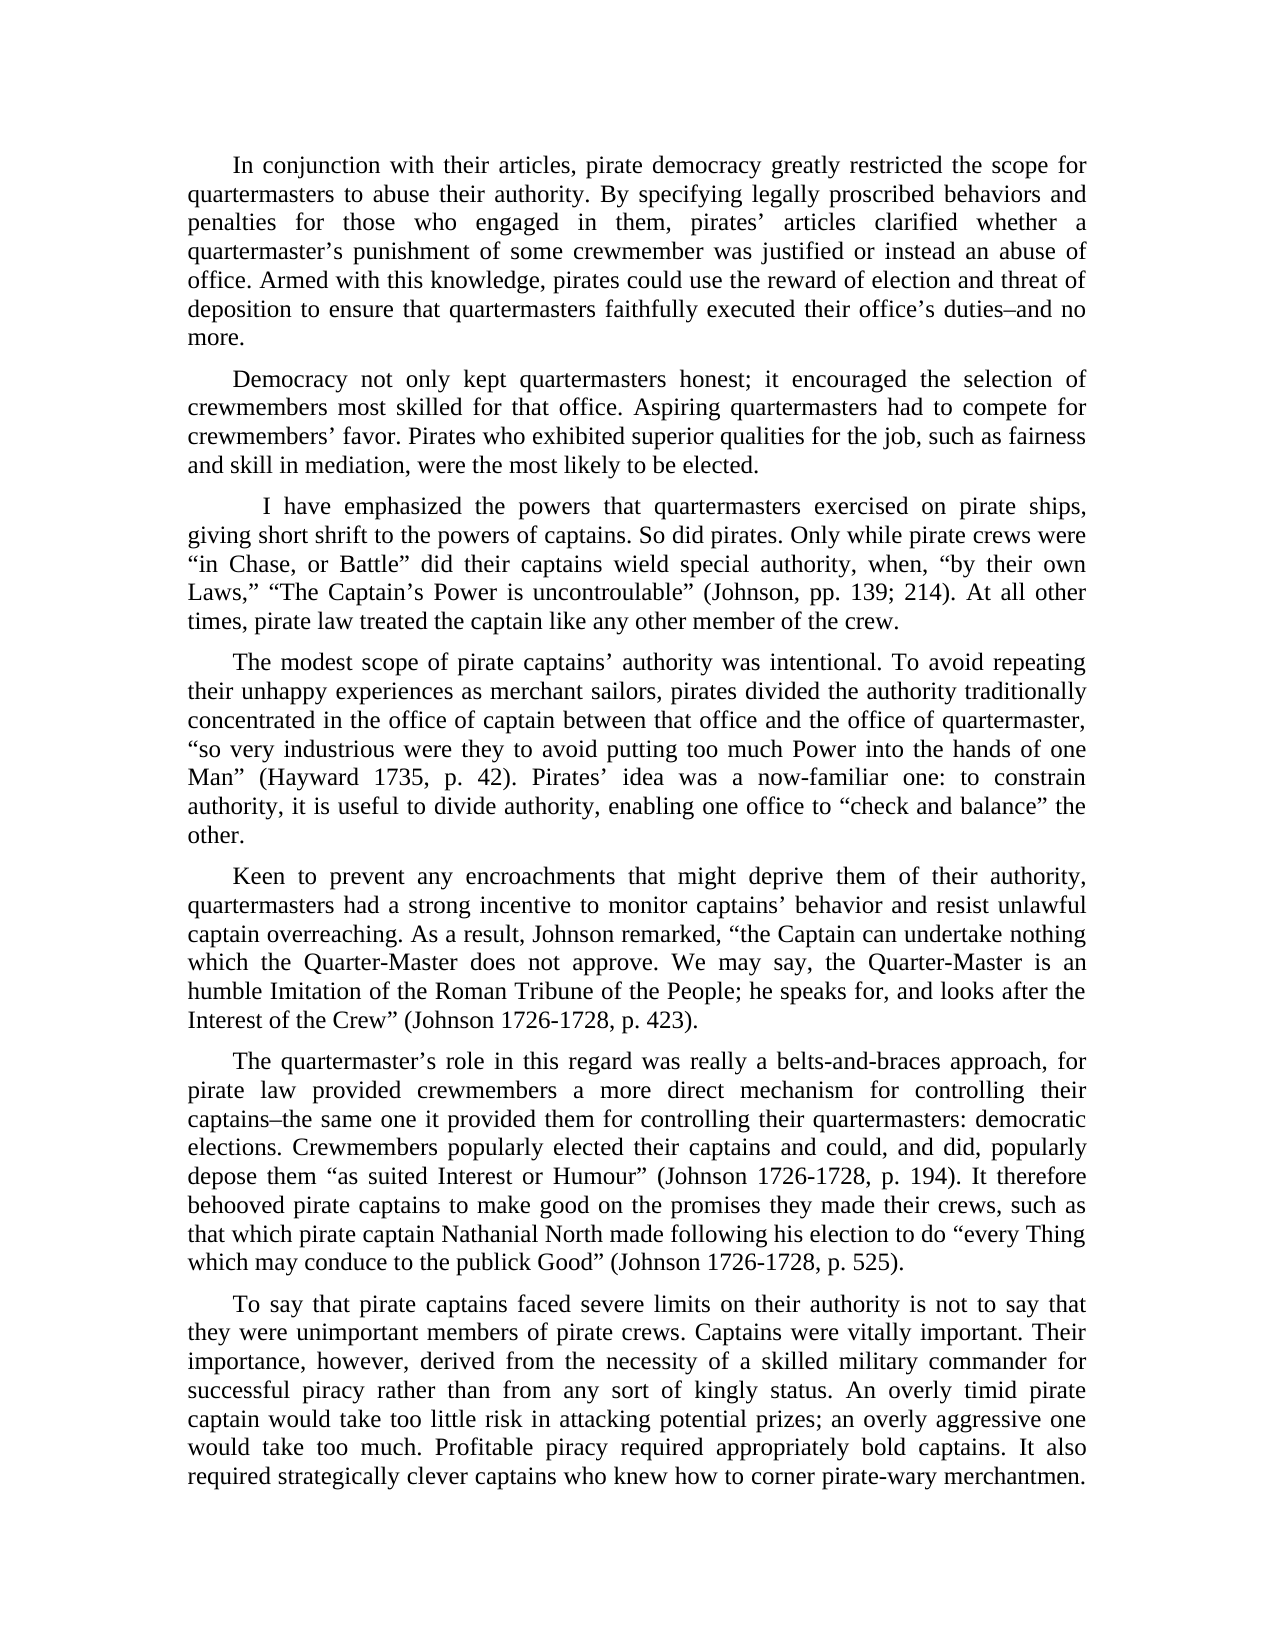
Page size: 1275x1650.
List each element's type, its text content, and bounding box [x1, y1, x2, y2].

text I have emphasized the powers that quartermasters exercised on pirate ships, giving short shrift to the powers of captains. So did pirates. Only while pirate crews were “in Chase, or Battle” did their captains wield special authority, when, “by their own Laws,” “The Captain’s Power is uncontroulable” (Johnson, pp. 139; 214). At all other times, pirate law treated the captain like any other member of the crew. [187, 491, 1087, 635]
text The quartermaster’s role in this regard was really a belts-and-braces approach, for pirate law provided crewmembers a more direct mechanism for controlling their captains–the same one it provided them for controlling their quartermasters: democratic elections. Crewmembers popularly elected their captains and could, and did, popularly depose them “as suited Interest or Humour” (Johnson 1726-1728, p. 194). It therefore behooved pirate captains to make good on the promises they made their crews, such as that which pirate captain Nathanial North made following his election to do “every Thing which may conduce to the publick Good” (Johnson 1726-1728, p. 525). [187, 1046, 1087, 1276]
text Democracy not only kept quartermasters honest; it encouraged the selection of crewmembers most skilled for that office. Aspiring quartermasters had to compete for crewmembers’ favor. Pirates who exhibited superior qualities for the job, such as fairness and skill in mediation, were the most likely to be elected. [187, 364, 1087, 479]
text The modest scope of pirate captains’ authority was intentional. To avoid repeating their unhappy experiences as merchant sailors, pirates divided the authority traditionally concentrated in the office of captain between that office and the office of quartermaster, “so very industrious were they to avoid putting too much Power into the hands of one Man” (Hayward 1735, p. 42). Pirates’ idea was a now-familiar one: to constrain authority, it is useful to divide authority, enabling one office to “check and balance” the other. [187, 647, 1087, 849]
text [187, 1289, 1087, 1490]
text Keen to prevent any encroachments that might deprive them of their authority, quartermasters had a strong incentive to monitor captains’ behavior and resist unlawful captain overreaching. As a result, Johnson remarked, “the Captain can undertake nothing which the Quarter-Master does not approve. We may say, the Quarter-Master is an humble Imitation of the Roman Tribune of the People; he speaks for, and looks after the Interest of the Crew” (Johnson 1726-1728, p. 423). [187, 861, 1087, 1034]
text In conjunction with their articles, pirate democracy greatly restricted the scope for quartermasters to abuse their authority. By specifying legally proscribed behaviors and penalties for those who engaged in them, pirates’ articles clarified whether a quartermaster’s punishment of some crewmember was justified or instead an abuse of office. Armed with this knowledge, pirates could use the reward of election and threat of deposition to ensure that quartermasters faithfully executed their office’s duties–and no more. [187, 150, 1087, 351]
